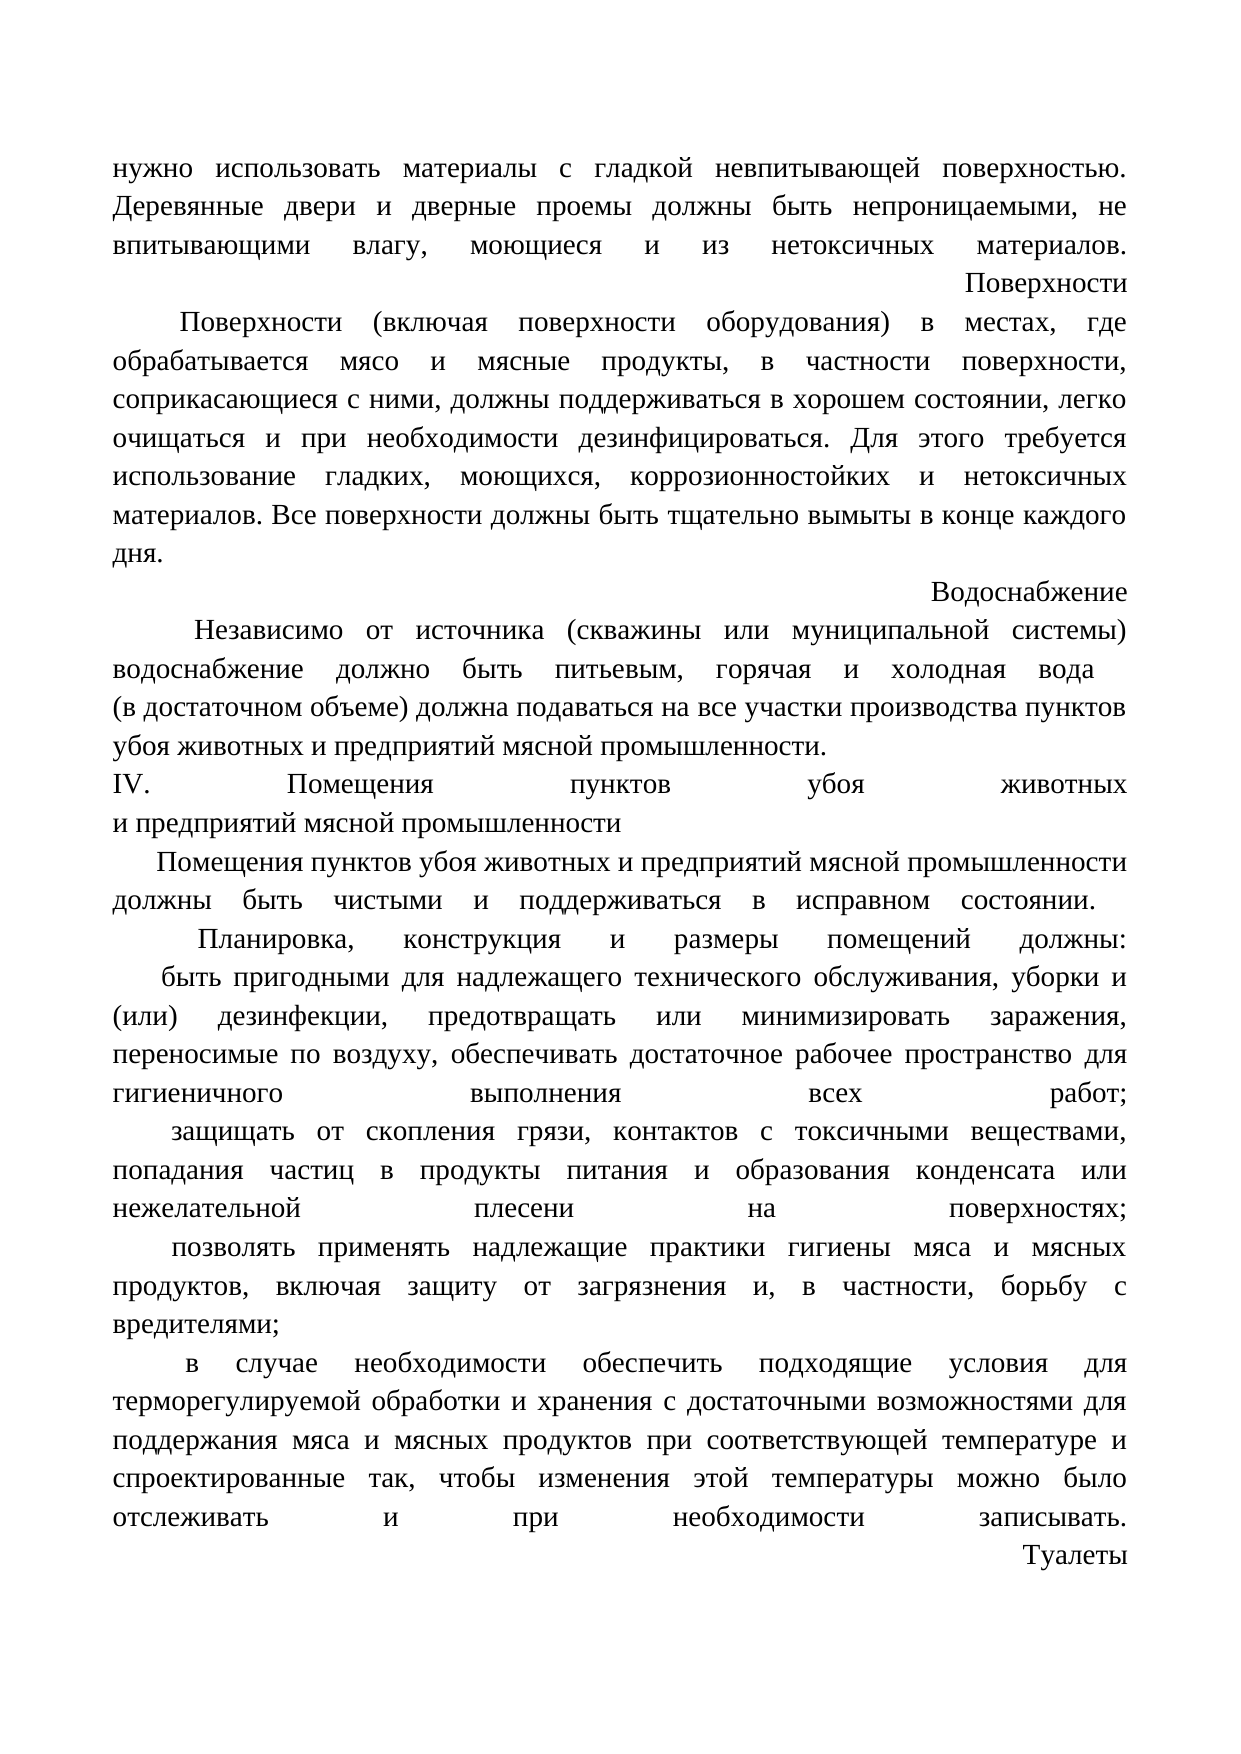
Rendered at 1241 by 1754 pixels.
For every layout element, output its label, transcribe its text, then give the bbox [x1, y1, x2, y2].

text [112, 150, 1128, 762]
text IV. Помещения пунктов убоя животных и предприятий мясной промышленности [112, 767, 1128, 839]
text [112, 844, 1128, 1571]
